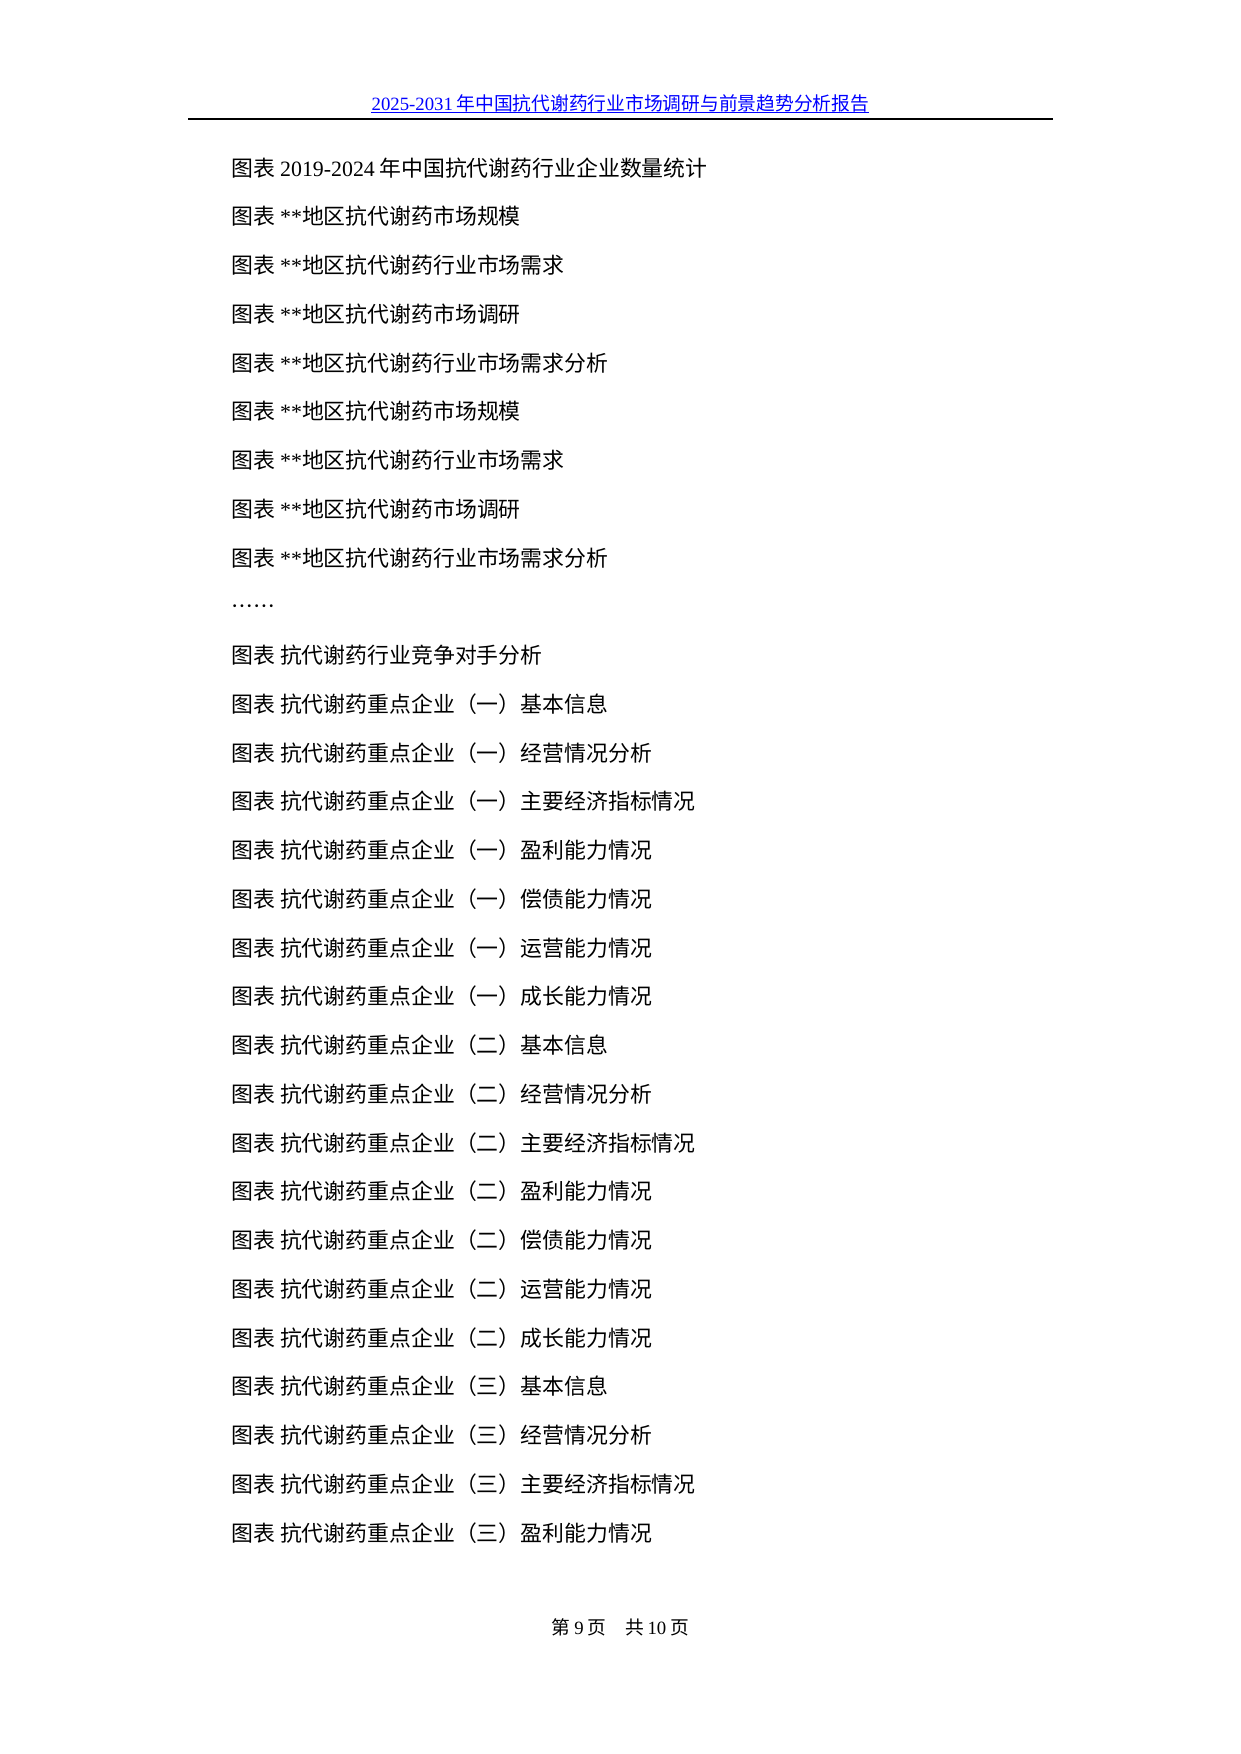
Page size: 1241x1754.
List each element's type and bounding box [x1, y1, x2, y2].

text [187, 150, 1053, 1548]
